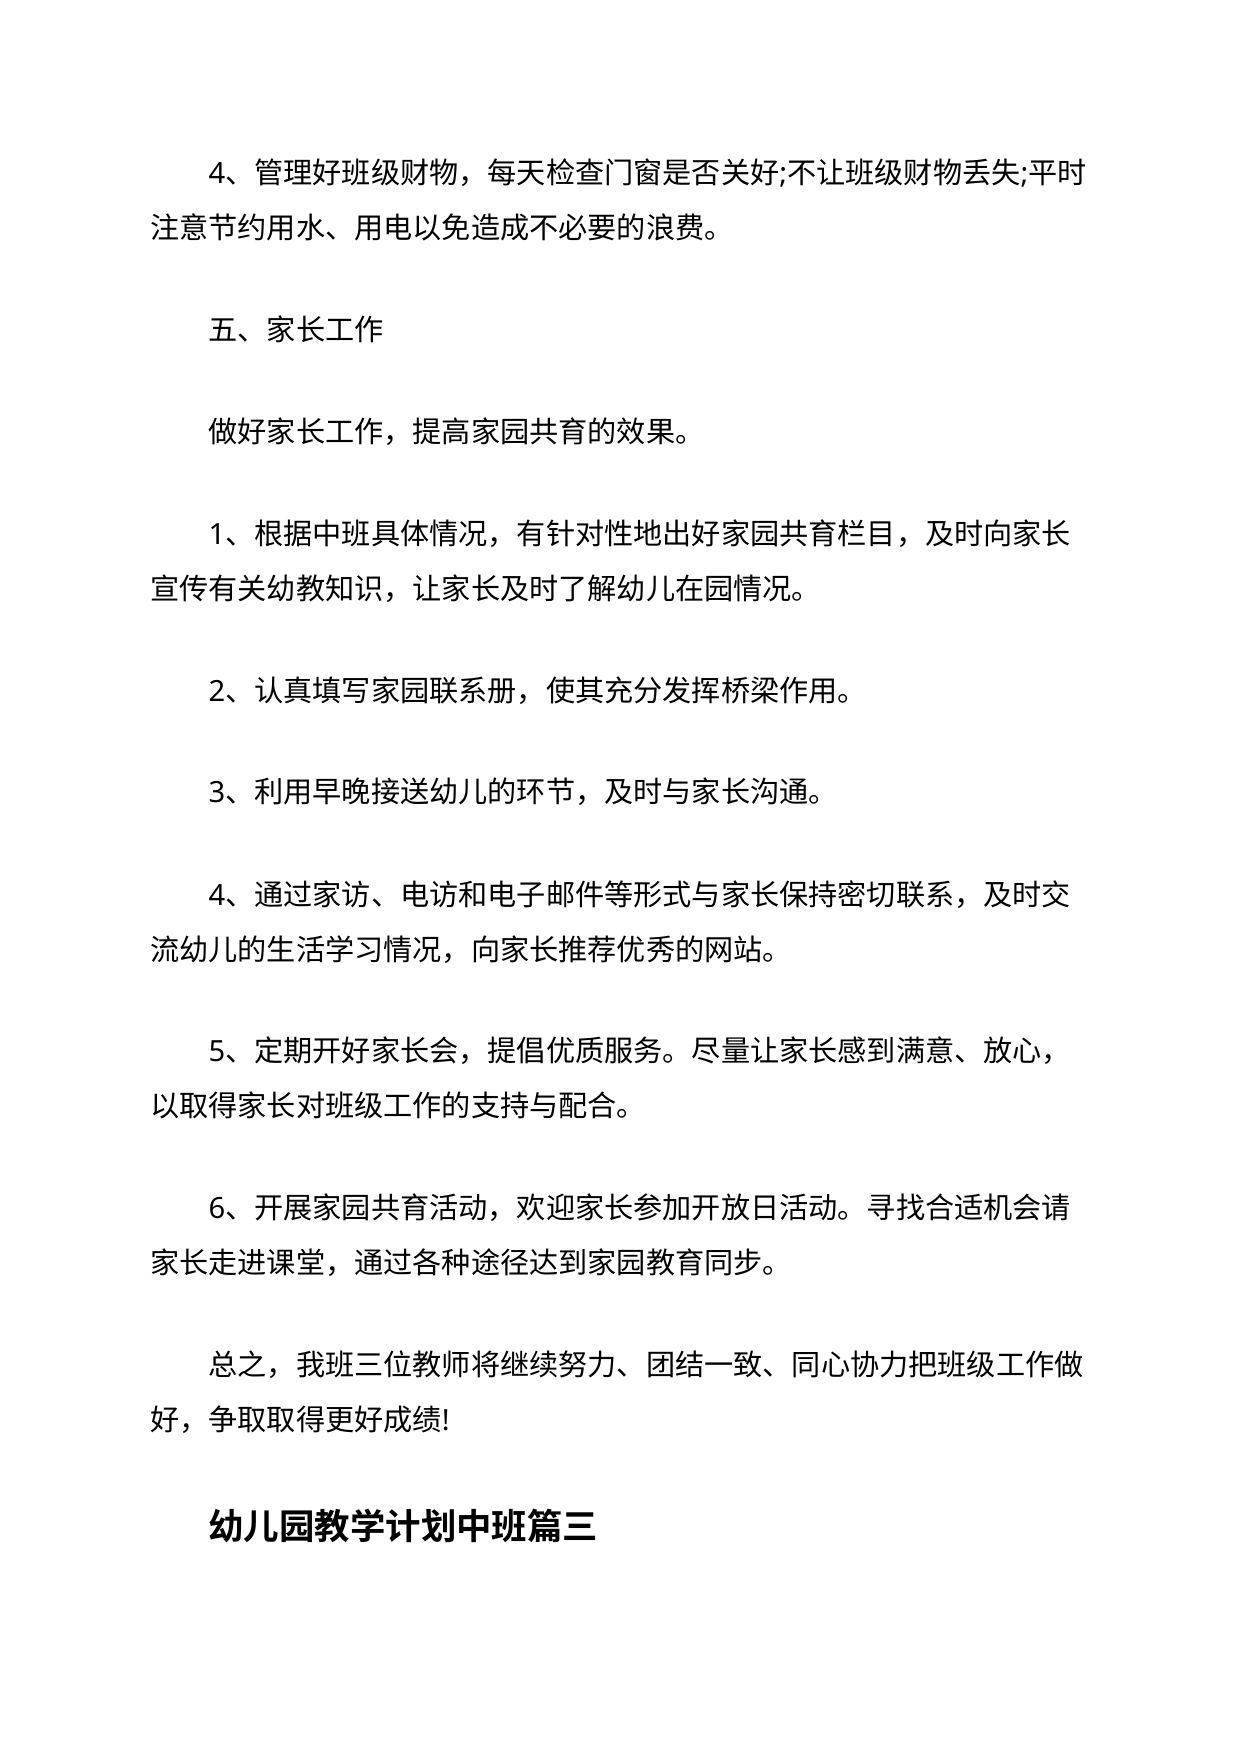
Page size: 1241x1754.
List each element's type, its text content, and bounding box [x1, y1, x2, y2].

text 1、根据中班具体情况，有针对性地出好家园共育栏目，及时向家长宣传有关幼教知识，让家长及时了解幼儿在园情况。 [150, 510, 1090, 608]
text 3、利用早晚接送幼儿的环节，及时与家长沟通。 [150, 769, 1090, 811]
text 做好家长工作，提高家园共育的效果。 [150, 408, 1090, 451]
text 总之，我班三位教师将继续努力、团结一致、同心协力把班级工作做好，争取取得更好成绩! [150, 1341, 1090, 1439]
text 6、开展家园共育活动，欢迎家长参加开放日活动。寻找合适机会请家长走进课堂，通过各种途径达到家园教育同步。 [150, 1184, 1090, 1282]
text 4、通过家访、电访和电子邮件等形式与家长保持密切联系，及时交流幼儿的生活学习情况，向家长推荐优秀的网站。 [150, 871, 1090, 968]
text 4、管理好班级财物，每天检查门窗是否关好;不让班级财物丢失;平时注意节约用水、用电以免造成不必要的浪费。 [150, 150, 1090, 247]
text 5、定期开好家长会，提倡优质服务。尽量让家长感到满意、放心，以取得家长对班级工作的支持与配合。 [150, 1028, 1090, 1125]
text 五、家长工作 [150, 307, 1090, 349]
text 2、认真填写家园联系册，使其充分发挥桥梁作用。 [150, 667, 1090, 709]
text 幼儿园教学计划中班篇三 [150, 1498, 1090, 1549]
